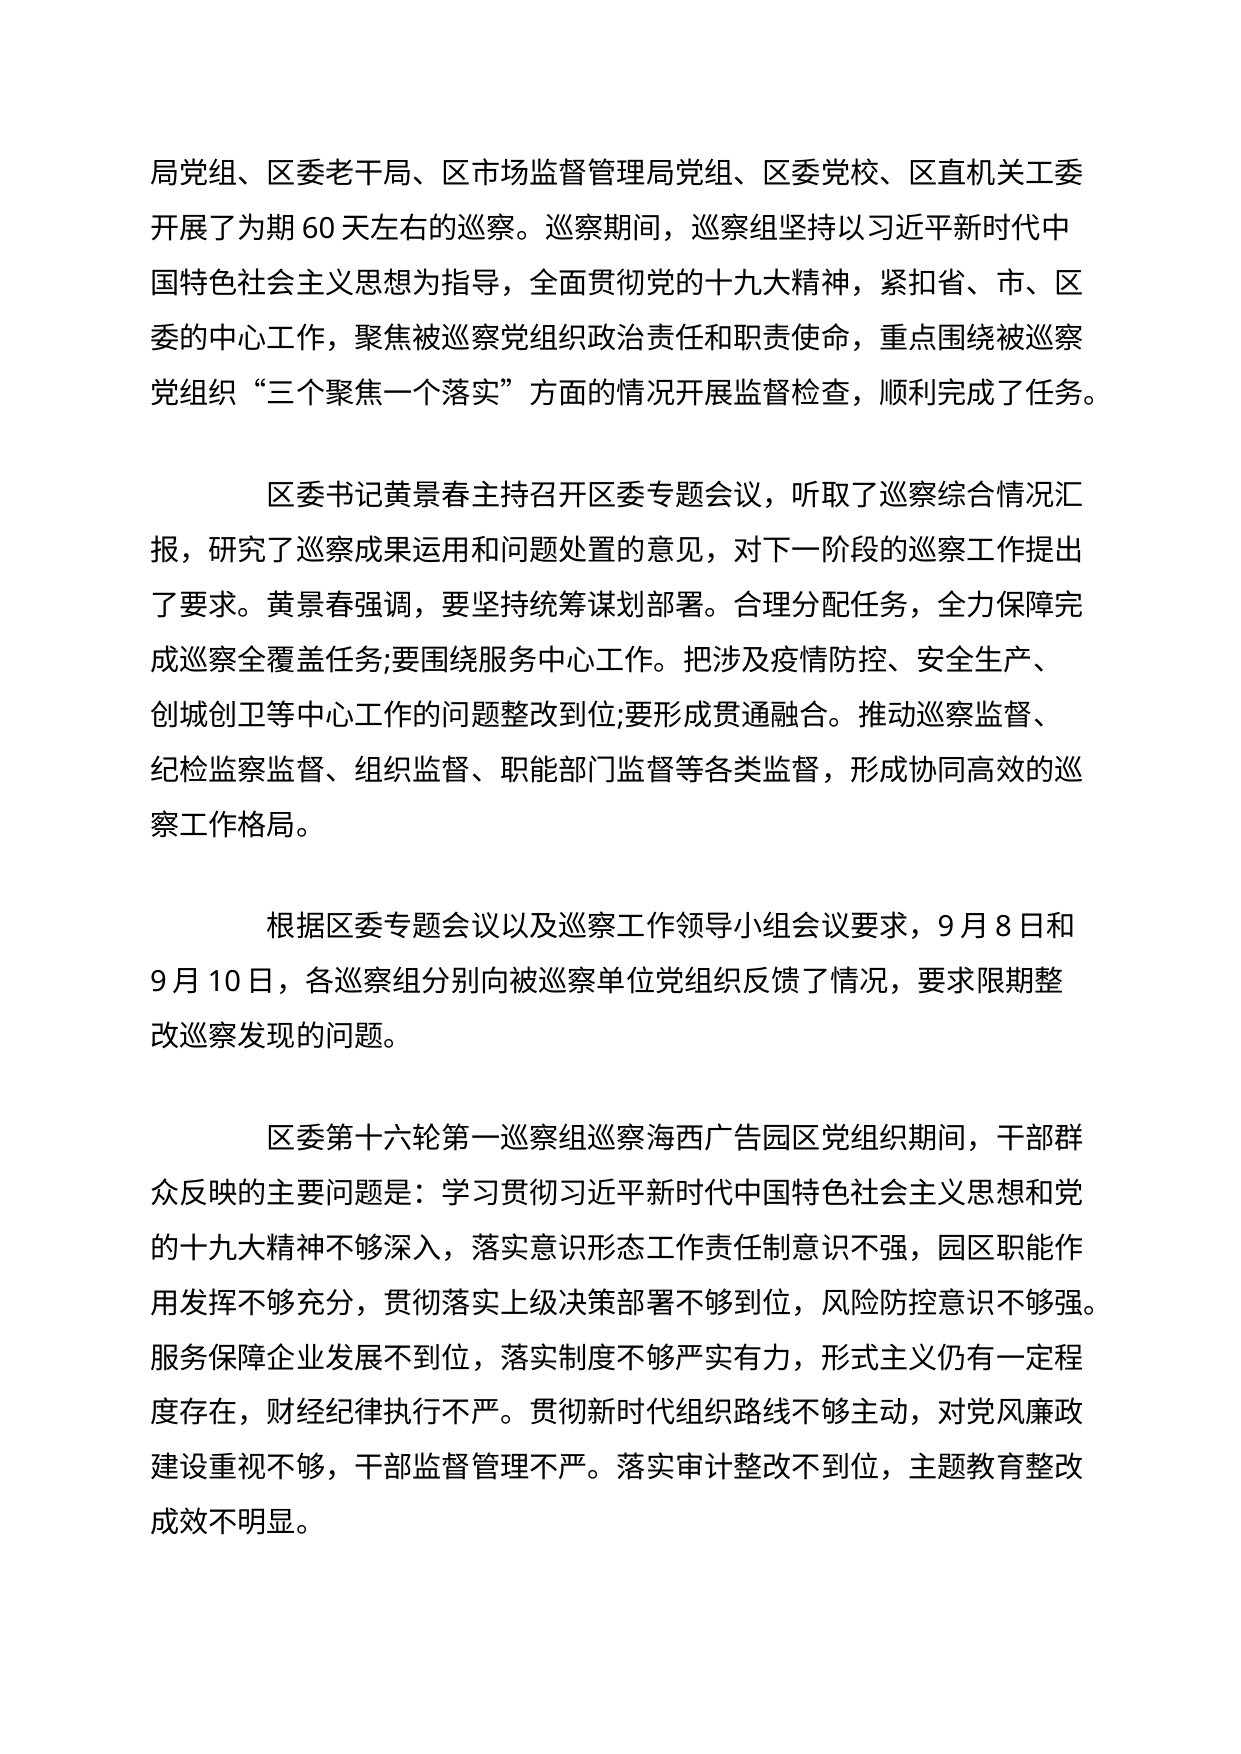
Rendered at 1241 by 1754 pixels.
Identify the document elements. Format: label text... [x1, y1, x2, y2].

text 根据区委专题会议以及巡察工作领导小组会议要求，9月8日和9月10日，各巡察组分别向被巡察单位党组织反馈了情况，要求限期整改巡察发现的问题。 [150, 903, 1090, 1055]
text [150, 150, 1090, 412]
text 区委书记黄景春主持召开区委专题会议，听取了巡察综合情况汇报，研究了巡察成果运用和问题处置的意见，对下一阶段的巡察工作提出了要求。黄景春强调，要坚持统筹谋划部署。合理分配任务，全力保障完成巡察全覆盖任务;要围绕服务中心工作。把涉及疫情防控、安全生产、创城创卫等中心工作的问题整改到位;要形成贯通融合。推动巡察监督、纪检监察监督、组织监督、职能部门监督等各类监督，形成协同高效的巡察工作格局。 [150, 471, 1090, 843]
text 区委第十六轮第一巡察组巡察海西广告园区党组织期间，干部群众反映的主要问题是：学习贯彻习近平新时代中国特色社会主义思想和党的十九大精神不够深入，落实意识形态工作责任制意识不强，园区职能作用发挥不够充分，贯彻落实上级决策部署不够到位，风险防控意识不够强。服务保障企业发展不到位，落实制度不够严实有力，形式主义仍有一定程度存在，财经纪律执行不严。贯彻新时代组织路线不够主动，对党风廉政建设重视不够，干部监督管理不严。落实审计整改不到位，主题教育整改成效不明显。 [150, 1114, 1090, 1541]
